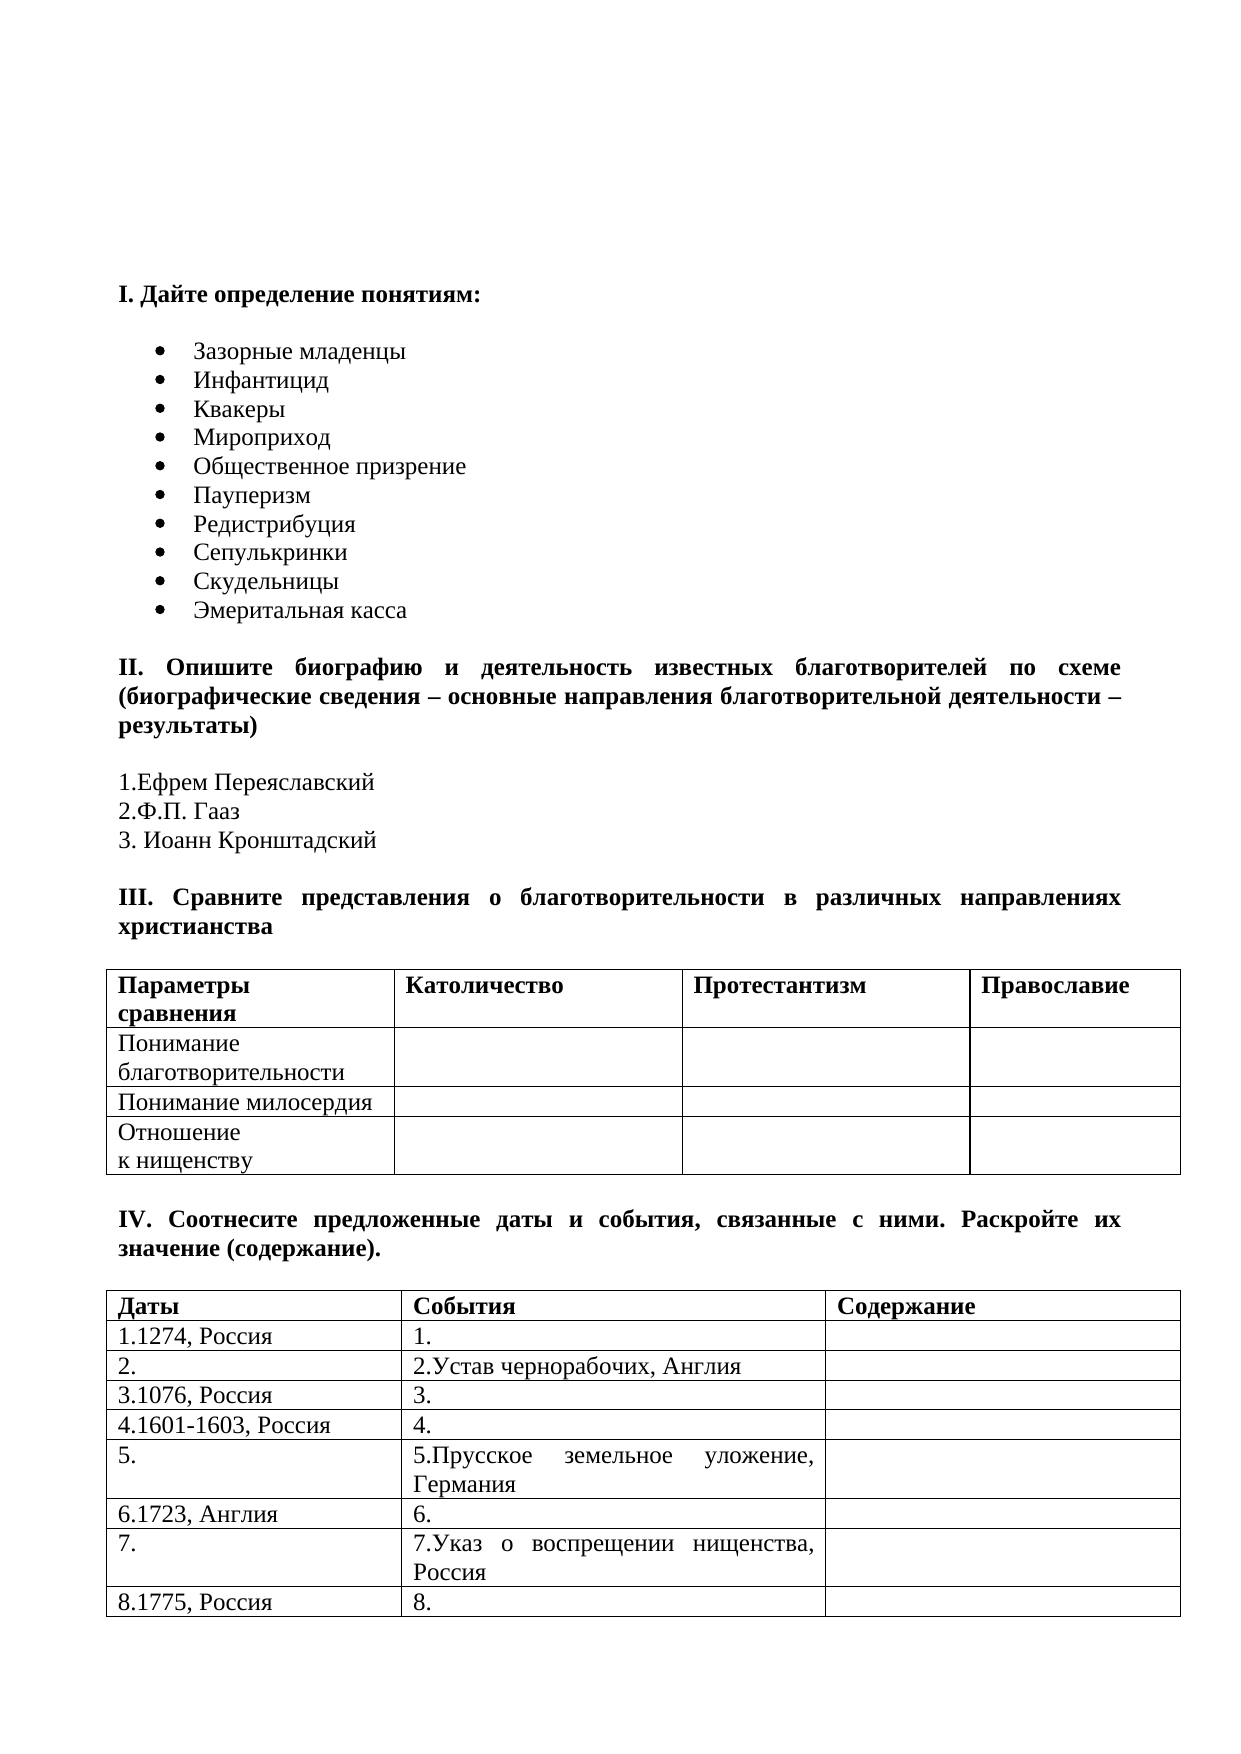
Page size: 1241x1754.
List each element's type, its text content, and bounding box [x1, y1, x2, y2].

table_cell [971, 1028, 1180, 1086]
text 1.Ефрем Переяславский [118, 767, 1122, 796]
text III. Сравните представления о благотворительности в различных направлениях христианства [118, 882, 1122, 940]
table_cell 5. [107, 1440, 401, 1498]
table_cell 6.1723, Англия [107, 1499, 401, 1527]
list Сепулькринки [156, 537, 1122, 566]
table_cell 3. [402, 1381, 825, 1409]
list Скудельницы [156, 566, 1122, 595]
table_cell 2.Устав чернорабочих, Англия [402, 1351, 825, 1379]
table_cell Понимание милосердия [107, 1087, 394, 1116]
list Эмеритальная касса [156, 595, 1122, 624]
table_header Протестантизм [683, 970, 969, 1027]
text 3. Иоанн Кронштадский [118, 825, 1122, 854]
table_cell 1.1274, Россия [107, 1321, 401, 1350]
table_cell 7.Указ о воспрещении нищенства, Россия [402, 1529, 825, 1586]
table_header События [402, 1291, 825, 1320]
list Инфантицид [156, 365, 1122, 394]
table_cell [826, 1410, 1180, 1439]
table_cell 2. [107, 1351, 401, 1379]
list Квакеры [156, 394, 1122, 422]
table_cell 4.1601-1603, Россия [107, 1410, 401, 1439]
table_cell [971, 1117, 1180, 1174]
text 2.Ф.П. Гааз [118, 796, 1122, 825]
table_cell [683, 1087, 969, 1116]
table_header Православие [971, 970, 1180, 1027]
table_cell Отношение к нищенству [107, 1117, 394, 1174]
table_header Даты [107, 1291, 401, 1320]
list Пауперизм [156, 480, 1122, 509]
table_cell 7. [107, 1529, 401, 1586]
text IV. Соотнесите предложенные даты и события, связанные с ними. Раскройте их значение (содержание). [118, 1204, 1122, 1261]
list Редистрибуция [156, 509, 1122, 537]
list Мироприход [156, 422, 1122, 451]
table_cell 1. [402, 1321, 825, 1350]
table_cell [826, 1351, 1180, 1379]
list Общественное призрение [156, 451, 1122, 480]
table_cell [395, 1028, 682, 1086]
table_cell [826, 1529, 1180, 1586]
text II. Опишите биографию и деятельность известных благотворителей по схеме (биографические сведения – основные направления благотворительной деятельности – результаты) [118, 652, 1122, 739]
table_cell [826, 1381, 1180, 1409]
table_cell Понимание благотворительности [107, 1028, 394, 1086]
table_cell 5.Прусское земельное уложение, Германия [402, 1440, 825, 1498]
table_cell 4. [402, 1410, 825, 1439]
table_cell [683, 1117, 969, 1174]
table_cell [395, 1117, 682, 1174]
table_header Католичество [395, 970, 682, 1027]
table_cell 6. [402, 1499, 825, 1527]
table_header Параметры сравнения [107, 970, 394, 1027]
table_cell [826, 1440, 1180, 1498]
table_cell [395, 1087, 682, 1116]
table_cell [826, 1587, 1180, 1616]
table_cell 8. [402, 1587, 825, 1616]
table_cell [971, 1087, 1180, 1116]
table_cell [826, 1321, 1180, 1350]
table_header Содержание [826, 1291, 1180, 1320]
table_cell 8.1775, Россия [107, 1587, 401, 1616]
table_cell [683, 1028, 969, 1086]
list Зазорные младенцы [156, 336, 1122, 365]
table_cell 3.1076, Россия [107, 1381, 401, 1409]
text I. Дайте определение понятиям: [118, 279, 1122, 307]
table_cell [826, 1499, 1180, 1527]
